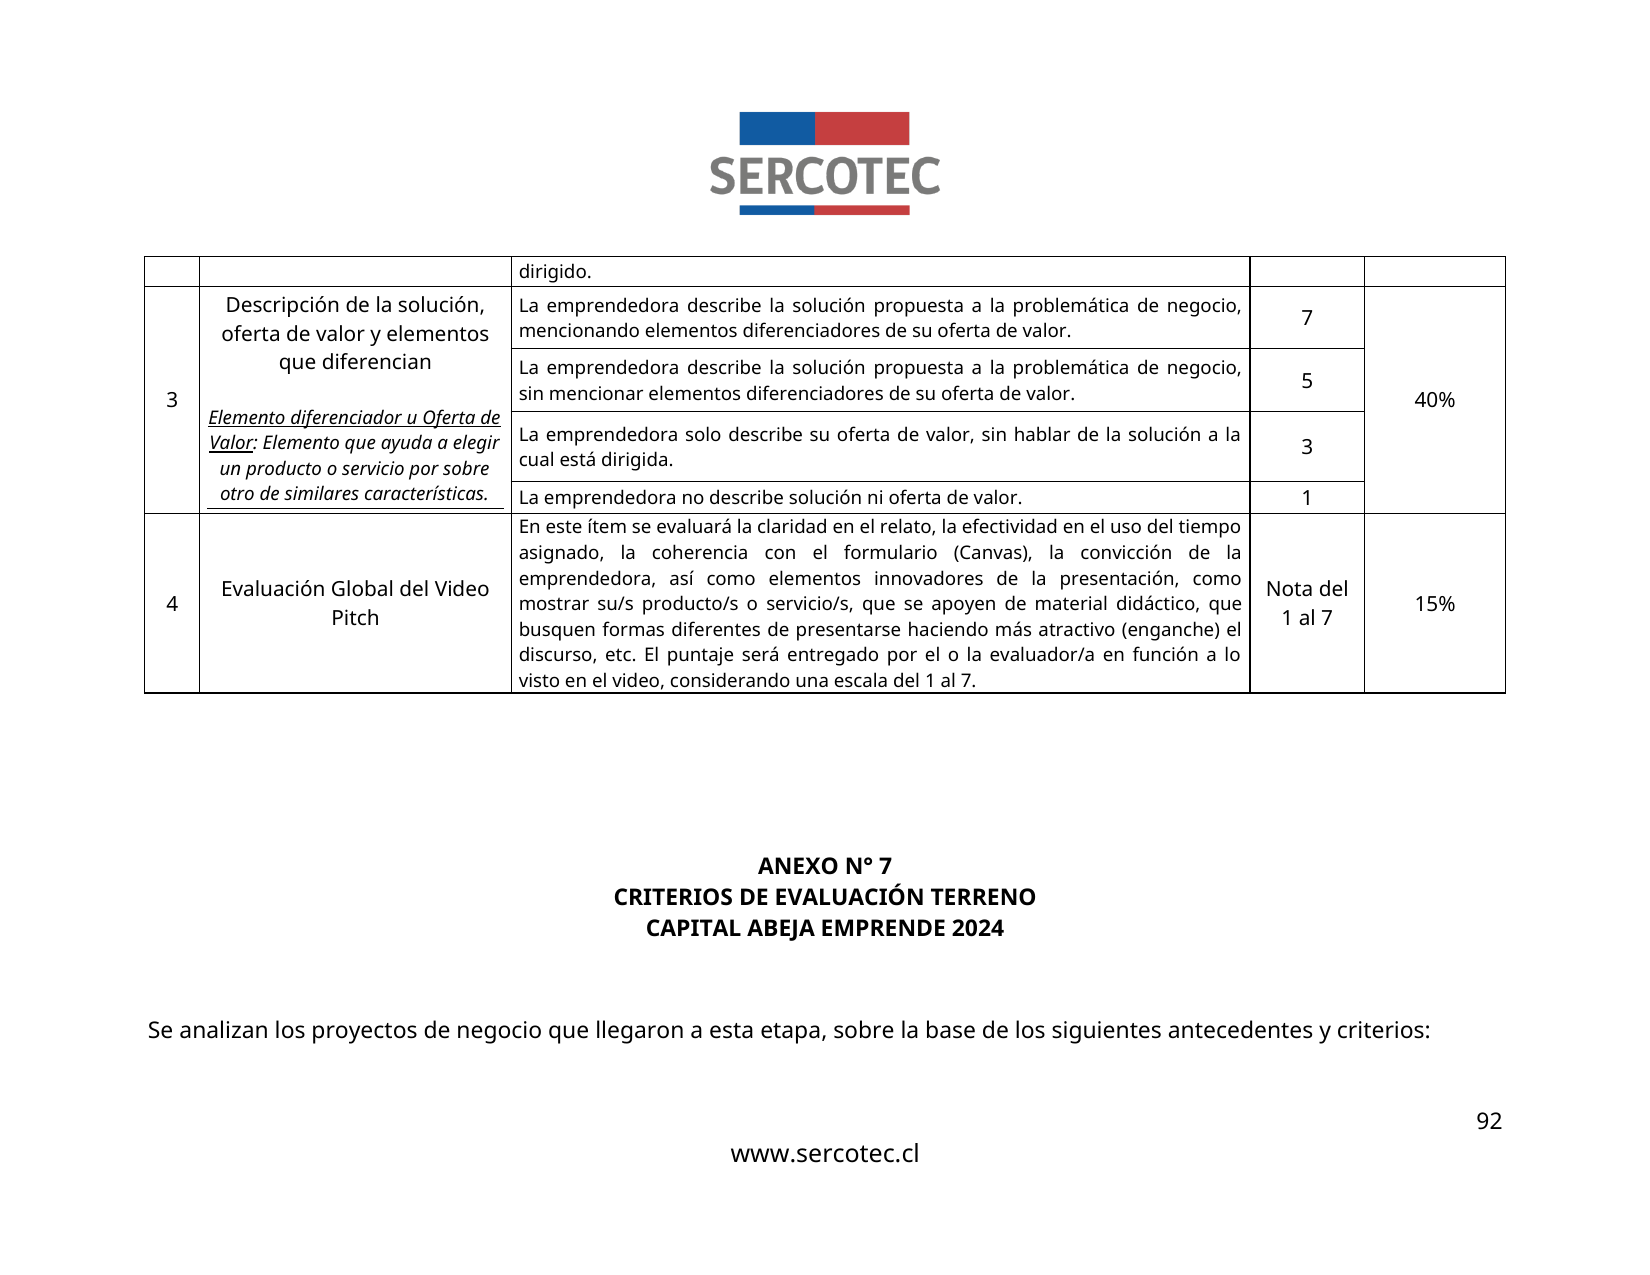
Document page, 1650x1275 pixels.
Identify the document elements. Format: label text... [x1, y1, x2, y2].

table_cell 1 [1251, 482, 1364, 513]
table_cell 3 [1251, 412, 1364, 481]
table_cell 3 [145, 287, 199, 513]
text CAPITAL ABEJA EMPRENDE 2024 [148, 912, 1502, 943]
table_cell Evaluación Global del Video Pitch [200, 514, 511, 692]
table_cell La emprendedora solo describe su oferta de valor, sin hablar de la solución a la cual está dirigida. [512, 412, 1249, 481]
table_cell 5 [1251, 349, 1364, 411]
table_cell La emprendedora no describe el problema de negocio ni a qué clientes está dirigido. [512, 257, 1249, 286]
table_cell La emprendedora no describe solución ni oferta de valor. [512, 482, 1249, 513]
table_cell En este ítem se evaluará la claridad en el relato, la efectividad en el uso del tiempo asignado, la coherencia con el formulario (Canvas), la convicción de la emprendedora, así como elementos innovadores de la presentación, como mostrar su/s producto/s o servicio/s, que se apoyen de material didáctico, que busquen formas diferentes de presentarse haciendo más atractivo (enganche) el discurso, etc. El puntaje será entregado por el o la evaluador/a en función a lo visto en el video, considerando una escala del 1 al 7. [512, 514, 1249, 692]
table_cell 1 [1251, 257, 1364, 286]
picture [700, 105, 951, 225]
table_cell La emprendedora describe la solución propuesta a la problemática de negocio, mencionando elementos diferenciadores de su oferta de valor. [512, 287, 1249, 348]
text ANEXO N° 7 [148, 850, 1502, 881]
table_cell Nota del 1 al 7 [1251, 514, 1364, 692]
table_cell 40% [1365, 287, 1505, 513]
table_cell 4 [145, 514, 199, 692]
table_cell La emprendedora describe la solución propuesta a la problemática de negocio, sin mencionar elementos diferenciadores de su oferta de valor. [512, 349, 1249, 411]
table_cell 15% [1365, 514, 1505, 692]
table_cell Descripción de la solución, oferta de valor y elementos que diferencian Elemento diferenciador u Oferta de Valor: Elemento que ayuda a elegir un producto o servicio por sobre otro de similares características. [200, 287, 511, 513]
text Se analizan los proyectos de negocio que llegaron a esta etapa, sobre la base de los siguientes antecedentes y criterios: [148, 1014, 1502, 1046]
text CRITERIOS DE EVALUACIÓN TERRENO [148, 881, 1502, 912]
table_cell 7 [1251, 287, 1364, 348]
